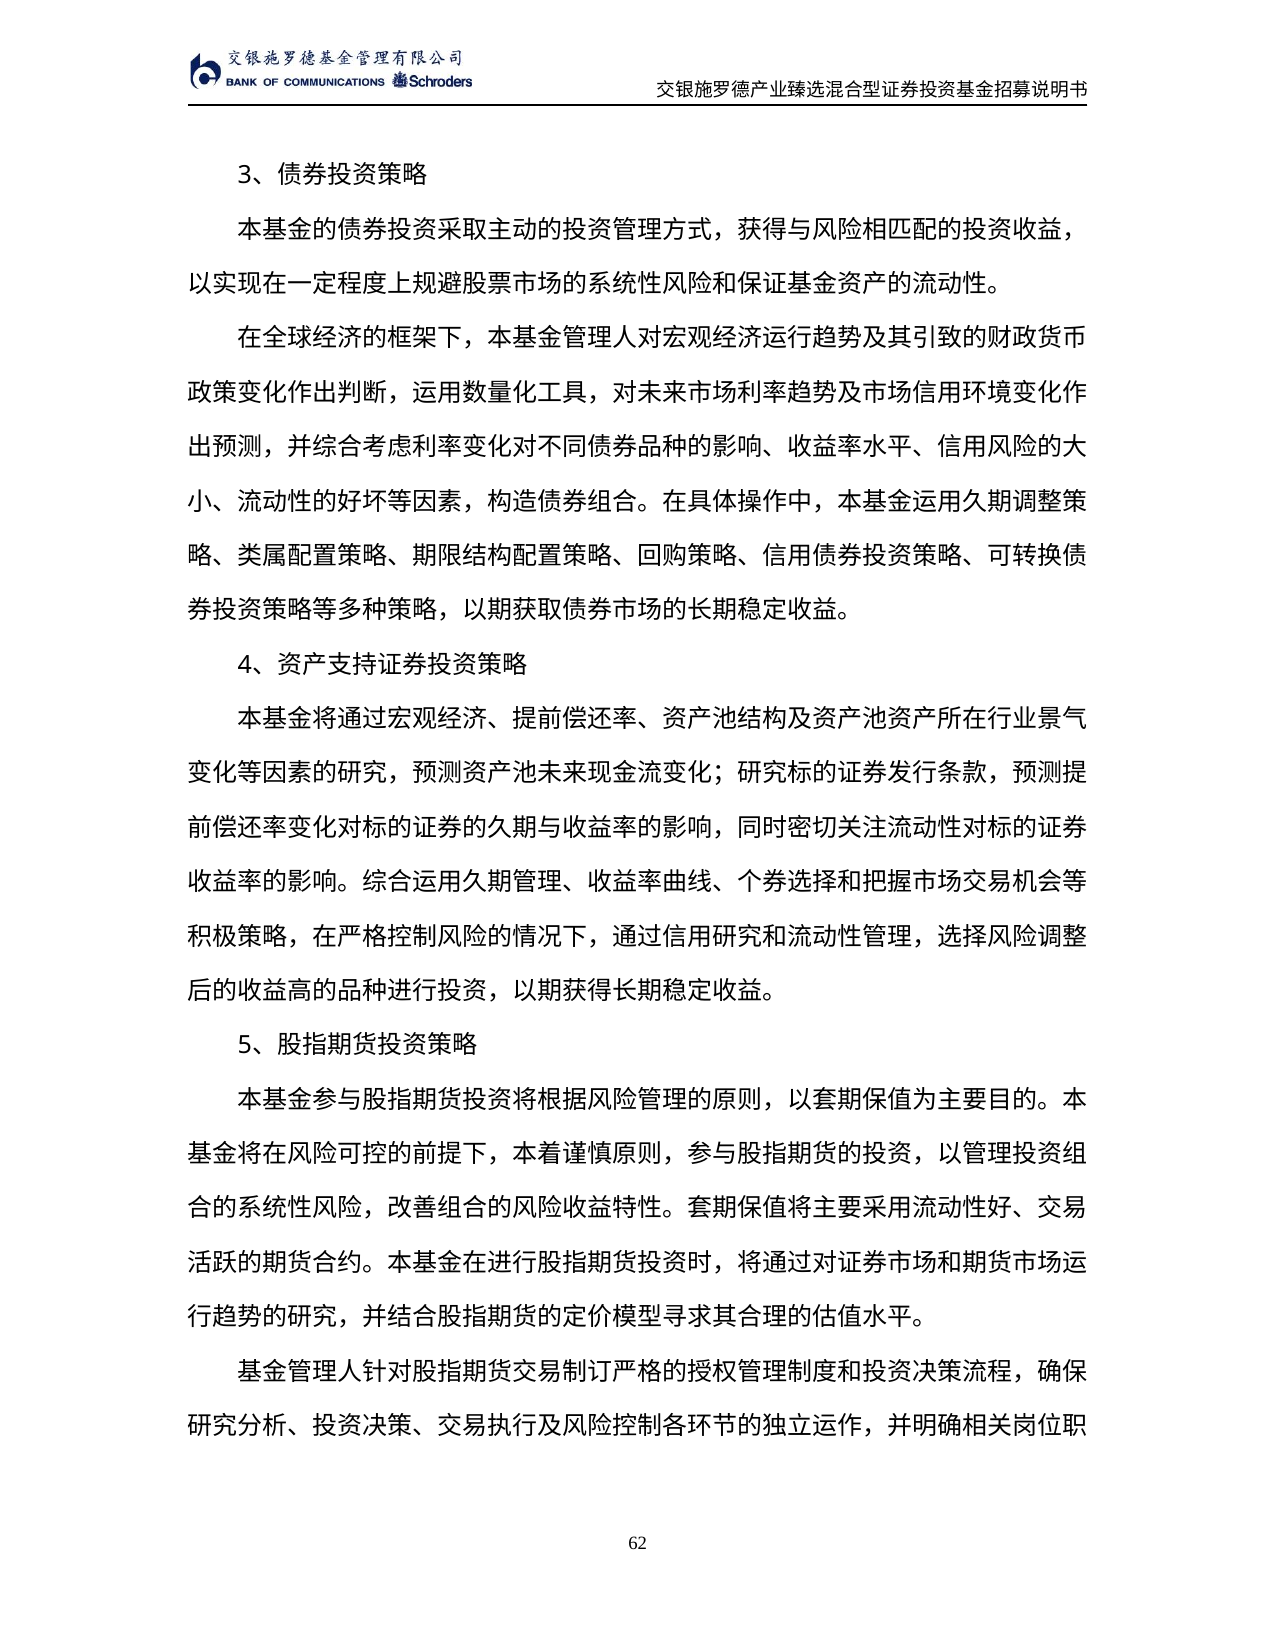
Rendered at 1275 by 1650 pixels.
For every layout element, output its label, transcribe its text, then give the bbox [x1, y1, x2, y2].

text 4、资产支持证券投资策略 [187, 644, 1087, 680]
text 本基金参与股指期货投资将根据风险管理的原则，以套期保值为主要目的。本基金将在风险可控的前提下，本着谨慎原则，参与股指期货的投资，以管理投资组合的系统性风险，改善组合的风险收益特性。套期保值将主要采用流动性好、交易活跃的期货合约。本基金在进行股指期货投资时，将通过对证券市场和期货市场运行趋势的研究，并结合股指期货的定价模型寻求其合理的估值水平。 [187, 1079, 1087, 1333]
text 在全球经济的框架下，本基金管理人对宏观经济运行趋势及其引致的财政货币政策变化作出判断，运用数量化工具，对未来市场利率趋势及市场信用环境变化作出预测，并综合考虑利率变化对不同债券品种的影响、收益率水平、信用风险的大小、流动性的好坏等因素，构造债券组合。在具体操作中，本基金运用久期调整策略、类属配置策略、期限结构配置策略、回购策略、信用债券投资策略、可转换债券投资策略等多种策略，以期获取债券市场的长期稳定收益。 [187, 318, 1087, 626]
text 5、股指期货投资策略 [187, 1025, 1087, 1061]
picture [190, 50, 472, 89]
text 3、债券投资策略 [187, 155, 1087, 191]
text 本基金的债券投资采取主动的投资管理方式，获得与风险相匹配的投资收益，以实现在一定程度上规避股票市场的系统性风险和保证基金资产的流动性。 [187, 209, 1087, 300]
text 本基金将通过宏观经济、提前偿还率、资产池结构及资产池资产所在行业景气变化等因素的研究，预测资产池未来现金流变化；研究标的证券发行条款，预测提前偿还率变化对标的证券的久期与收益率的影响，同时密切关注流动性对标的证券收益率的影响。综合运用久期管理、收益率曲线、个券选择和把握市场交易机会等积极策略，在严格控制风险的情况下，通过信用研究和流动性管理，选择风险调整后的收益高的品种进行投资，以期获得长期稳定收益。 [187, 698, 1087, 1007]
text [187, 1351, 1087, 1442]
